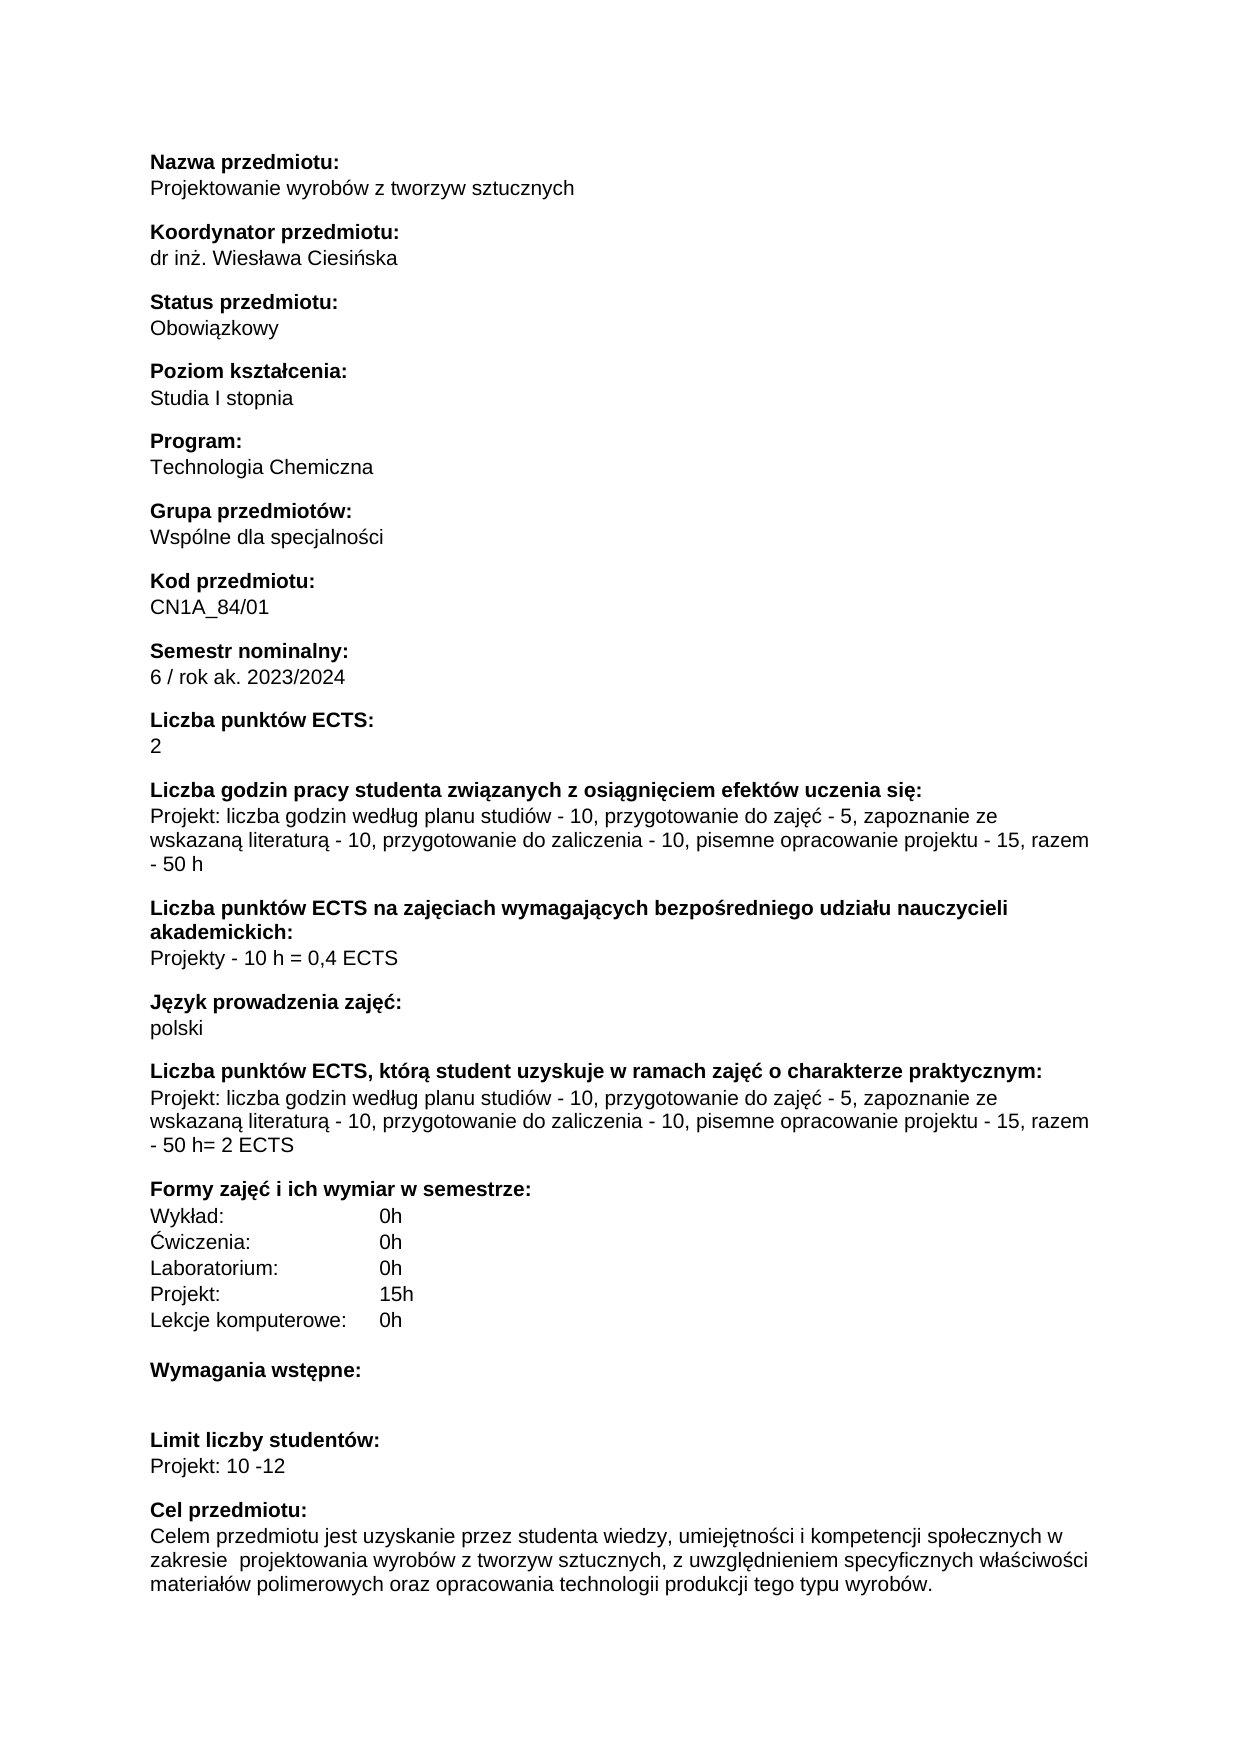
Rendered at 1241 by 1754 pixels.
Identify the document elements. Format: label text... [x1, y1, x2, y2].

text Celem przedmiotu jest uzyskanie przez studenta wiedzy, umiejętności i kompetencji społecznych w zakresie projektowania wyrobów z tworzyw sztucznych, z uwzględnieniem specyficznych właściwości materiałów polimerowych oraz opracowania technologii produkcji tego typu wyrobów. [150, 1523, 1090, 1595]
text Limit liczby studentów: [150, 1428, 1090, 1452]
text Projekty - 10 h = 0,4 ECTS [150, 946, 1090, 970]
text CN1A_84/01 [150, 595, 1090, 619]
table_cell Projekt: [140, 1282, 367, 1306]
text Technologia Chemiczna [150, 455, 1090, 479]
table_cell Laboratorium: [140, 1256, 367, 1280]
text Liczba godzin pracy studenta związanych z osiągnięciem efektów uczenia się: [150, 778, 1090, 802]
text Wspólne dla specjalności [150, 525, 1090, 549]
text Cel przedmiotu: [150, 1497, 1090, 1521]
table_cell Lekcje komputerowe: [140, 1308, 367, 1332]
text Nazwa przedmiotu: [150, 150, 1090, 174]
text Obowiązkowy [150, 316, 1090, 339]
text Poziom kształcenia: [150, 359, 1090, 383]
text Projekt: liczba godzin według planu studiów - 10, przygotowanie do zajęć - 5, zapoznanie ze wskazaną literaturą - 10, przygotowanie do zaliczenia - 10, pisemne opracowanie projektu - 15, razem - 50 h [150, 804, 1090, 876]
text Liczba punktów ECTS: [150, 708, 1090, 732]
text Studia I stopnia [150, 385, 1090, 409]
text Kod przedmiotu: [150, 569, 1090, 593]
table_cell 0h [369, 1306, 597, 1332]
table_cell 0h [369, 1228, 597, 1254]
table_header Wykład: [140, 1204, 367, 1228]
table_cell Ćwiczenia: [140, 1230, 367, 1254]
text Grupa przedmiotów: [150, 499, 1090, 523]
text Liczba punktów ECTS na zajęciach wymagających bezpośredniego udziału nauczycieli akademickich: [150, 896, 1090, 944]
text Formy zajęć i ich wymiar w semestrze: [150, 1177, 1090, 1201]
text Wymagania wstępne: [150, 1358, 1090, 1382]
text dr inż. Wiesława Ciesińska [150, 246, 1090, 270]
text Program: [150, 429, 1090, 453]
text Projektowanie wyrobów z tworzyw sztucznych [150, 176, 1090, 200]
text Projekt: 10 -12 [150, 1454, 1090, 1478]
text Koordynator przedmiotu: [150, 220, 1090, 244]
text polski [150, 1016, 1090, 1039]
table_cell 15h [369, 1280, 597, 1306]
text Status przedmiotu: [150, 289, 1090, 313]
text Język prowadzenia zajęć: [150, 989, 1090, 1013]
text 2 [150, 734, 1090, 758]
table_header 0h [369, 1204, 597, 1228]
text Liczba punktów ECTS, którą student uzyskuje w ramach zajęć o charakterze praktycznym: [150, 1059, 1090, 1083]
text 6 / rok ak. 2023/2024 [150, 664, 1090, 688]
table_cell 0h [369, 1254, 597, 1280]
text Semestr nominalny: [150, 638, 1090, 662]
text Projekt: liczba godzin według planu studiów - 10, przygotowanie do zajęć - 5, zapoznanie ze wskazaną literaturą - 10, przygotowanie do zaliczenia - 10, pisemne opracowanie projektu - 15, razem - 50 h= 2 ECTS [150, 1085, 1090, 1157]
